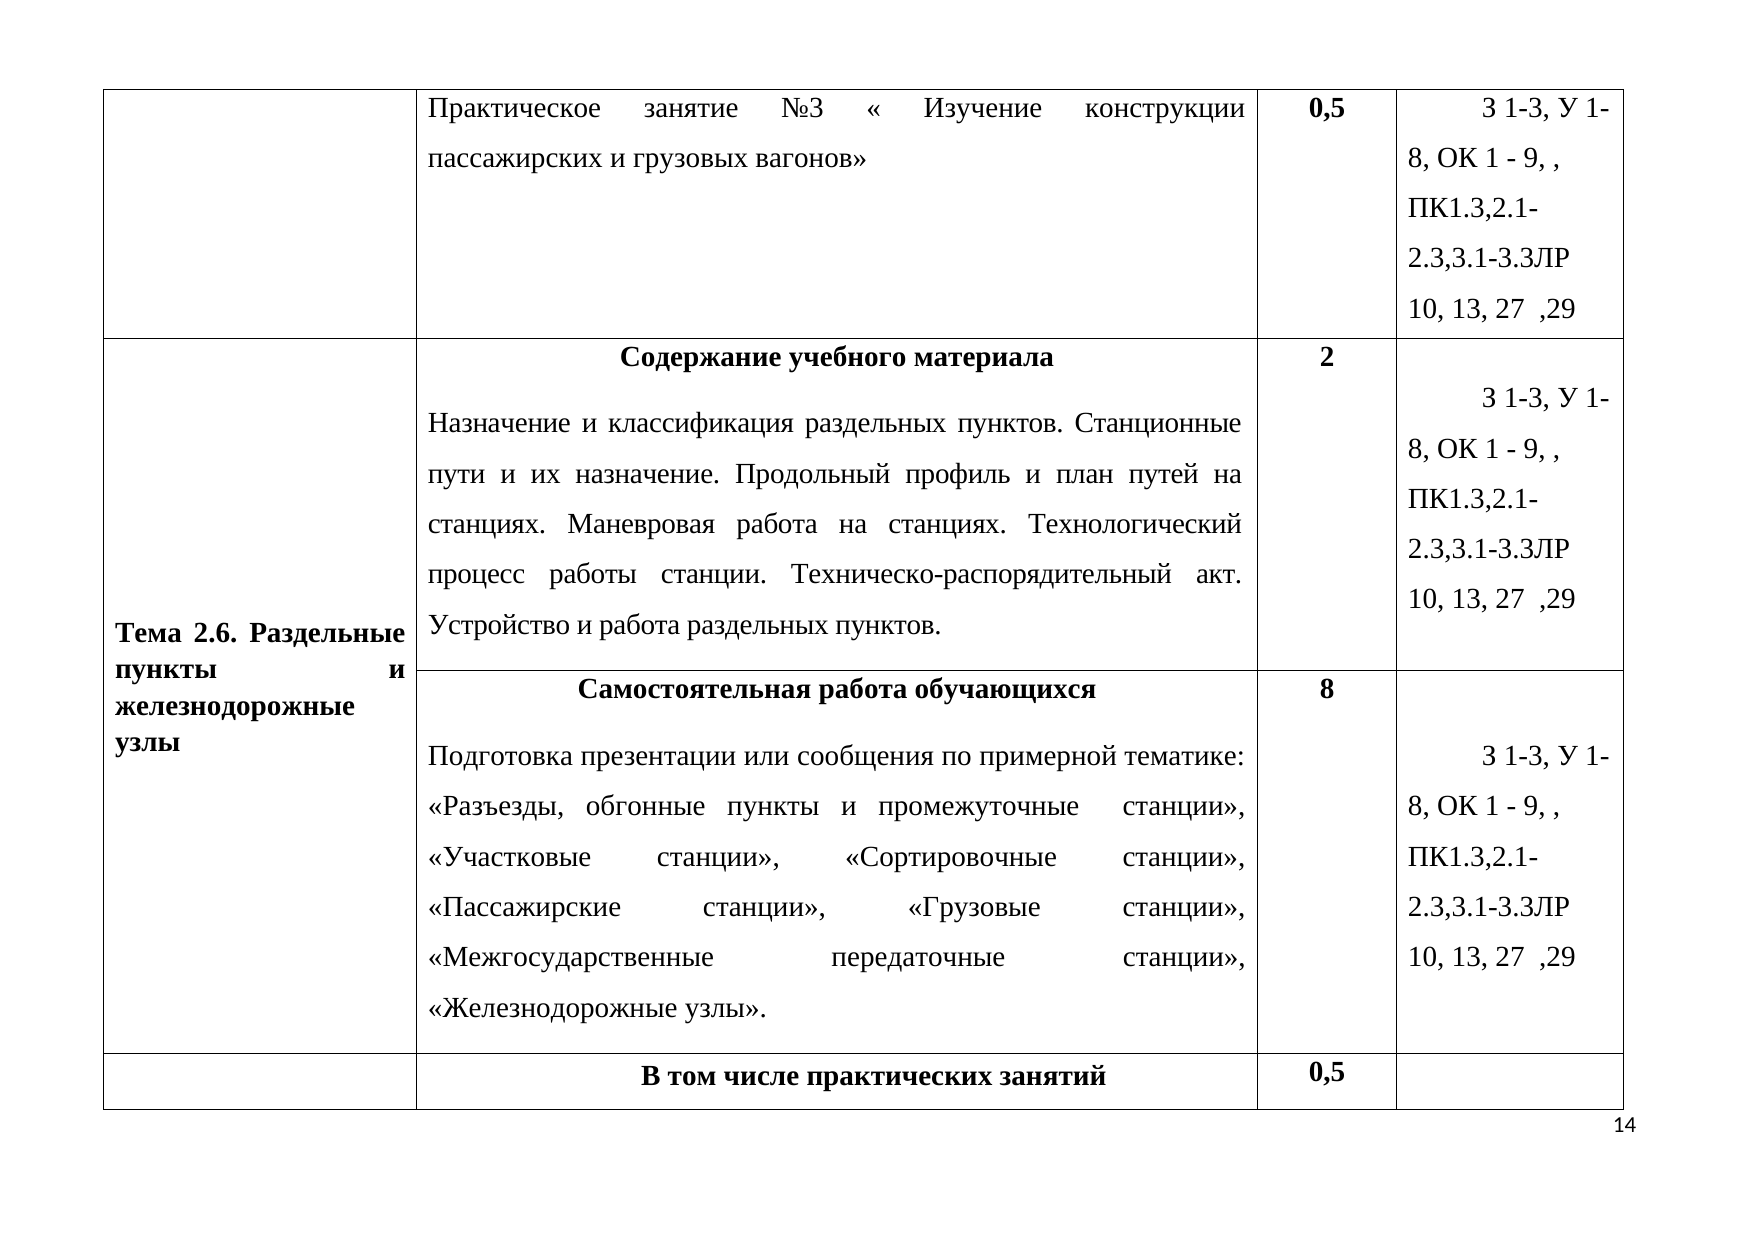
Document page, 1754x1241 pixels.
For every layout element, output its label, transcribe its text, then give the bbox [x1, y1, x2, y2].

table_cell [1397, 90, 1623, 338]
table_cell [104, 1054, 416, 1109]
table_cell 0,5 [1258, 90, 1396, 338]
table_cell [1397, 671, 1623, 1053]
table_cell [1397, 339, 1623, 670]
table_cell 0,5 [1258, 1054, 1396, 1109]
table_cell Практическое занятие №3 « Изучение конструкции пассажирских и грузовых вагонов» [417, 90, 1257, 338]
table_cell Содержание учебного материала Назначение и классификация раздельных пунктов. Станционные пути и их назначение. Продольный профиль и план путей на станциях. Маневровая работа на станциях. Технологический процесс работы станции. Техническо-распорядительный акт. Устройство и работа раздельных пунктов. [417, 339, 1257, 670]
table_cell [104, 90, 416, 338]
table_cell Тема 2.6. Раздельные пункты и железнодорожные узлы [104, 339, 416, 1053]
table_cell 2 [1258, 339, 1396, 670]
table_cell [1397, 1054, 1623, 1109]
table_cell Самостоятельная работа обучающихся Подготовка презентации или сообщения по примерной тематике: «Разъезды, обгонные пункты и промежуточные станции», «Участковые станции», «Сортировочные станции», «Пассажирские станции», «Грузовые станции», «Межгосударственные передаточные станции», «Железнодорожные узлы». [417, 671, 1257, 1053]
table_cell 8 [1258, 671, 1396, 1053]
table_cell В том числе практических занятий [417, 1054, 1257, 1109]
